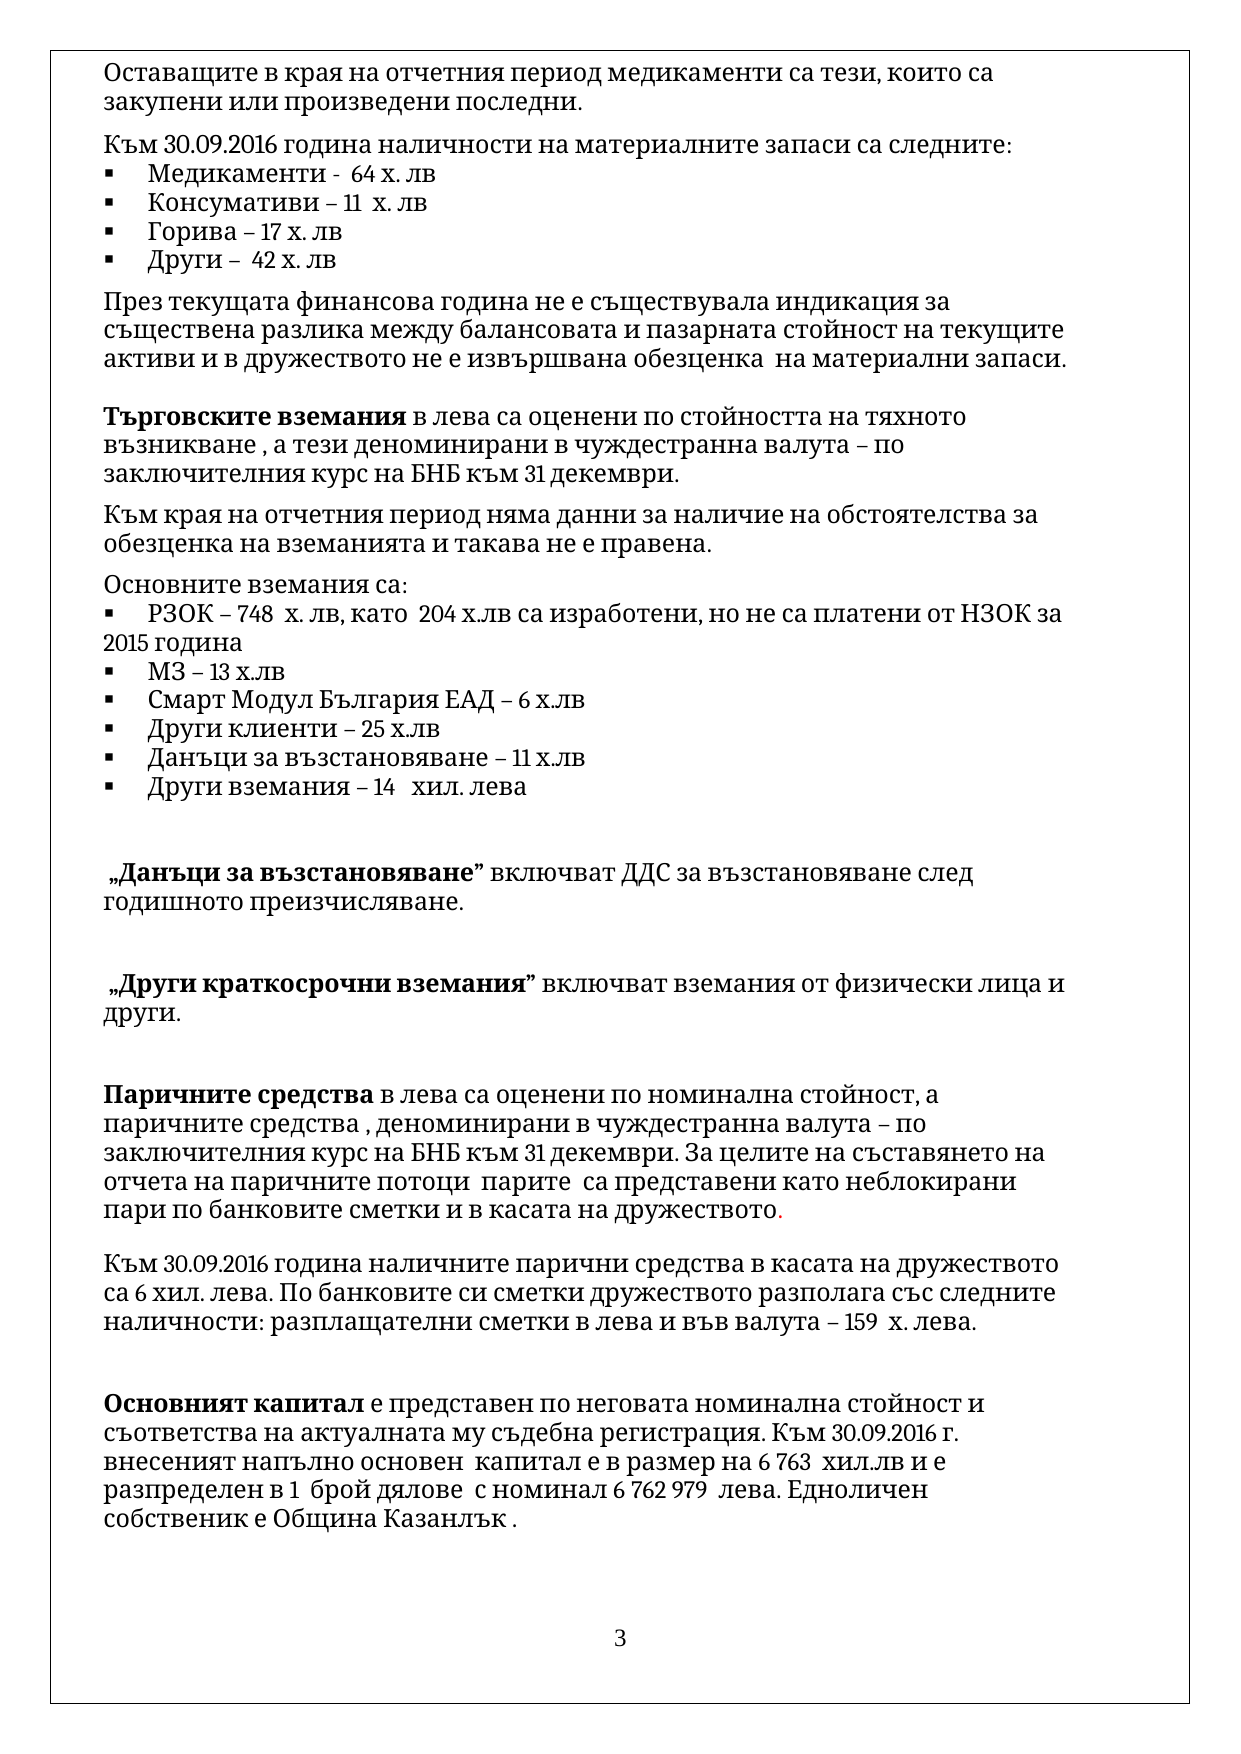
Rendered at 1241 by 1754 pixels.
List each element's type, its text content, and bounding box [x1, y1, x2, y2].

list МЗ – 13 х.лв [103, 658, 1074, 686]
list Други клиенти – 25 х.лв [103, 715, 1074, 744]
text „Данъци за възстановяване” включват ДДС за възстановяване след годишното преизчисляване. [103, 859, 1074, 916]
list Други – 42 х. лв [103, 246, 1074, 275]
text Основният капитал е представен по неговата номинална стойност и съответства на актуалната му съдебна регистрация. Към 30.09.2016 г. внесеният напълно основен капитал е в размер на 6 763 хил.лв и е разпределен в 1 брой дялове с номинал 6 762 979 лева. Едноличен собственик е Община Казанлък . [103, 1390, 1074, 1534]
text Търговските вземания в лева са оценени по стойността на тяхното възникване , а тези деноминирани в чуждестранна валута – по заключителния курс на БНБ към 31 декември. [103, 403, 1074, 489]
text Оставащите в края на отчетния период медикаменти са тези, които са закупени или произведени последни. [103, 59, 1074, 117]
list Медикаменти - 64 х. лв [103, 160, 1074, 189]
list Данъци за възстановяване – 11 х.лв [103, 744, 1074, 773]
list Други вземания – 14 хил. лева [103, 773, 1074, 801]
text През текущата финансова година не е съществувала индикация за съществена разлика между балансовата и пазарната стойност на текущите активи и в дружеството не е извършвана обезценка на материални запаси. [103, 288, 1074, 374]
list Горива – 17 х. лв [103, 218, 1074, 246]
text „Други краткосрочни вземания” включват вземания от физически лица и други. [103, 970, 1074, 1028]
list Консумативи – 11 х. лв [103, 189, 1074, 218]
text Основните вземания са: [103, 571, 1074, 600]
text Към 30.09.2016 година наличните парични средства в касата на дружеството са 6 хил. лева. По банковите си сметки дружеството разполага със следните наличности: разплащателни сметки в лева и във валута – 159 х. лева. [103, 1250, 1074, 1336]
list РЗОК – 748 х. лв, като 204 х.лв са изработени, но не са платени от НЗОК за 2015 година [103, 600, 1074, 658]
text Към 30.09.2016 година наличности на материалните запаси са следните: [103, 129, 1074, 160]
list Смарт Модул България ЕАД – 6 х.лв [103, 686, 1074, 715]
text Към края на отчетния период няма данни за наличие на обстоятелства за обезценка на вземанията и такава не е правена. [103, 501, 1074, 559]
text Паричните средства в лева са оценени по номинална стойност, а паричните средства , деноминирани в чуждестранна валута – по заключителния курс на БНБ към 31 декември. За целите на съставянето на отчета на паричните потоци парите са представени като неблокирани пари по банковите сметки и в касата на дружеството. [103, 1081, 1074, 1225]
